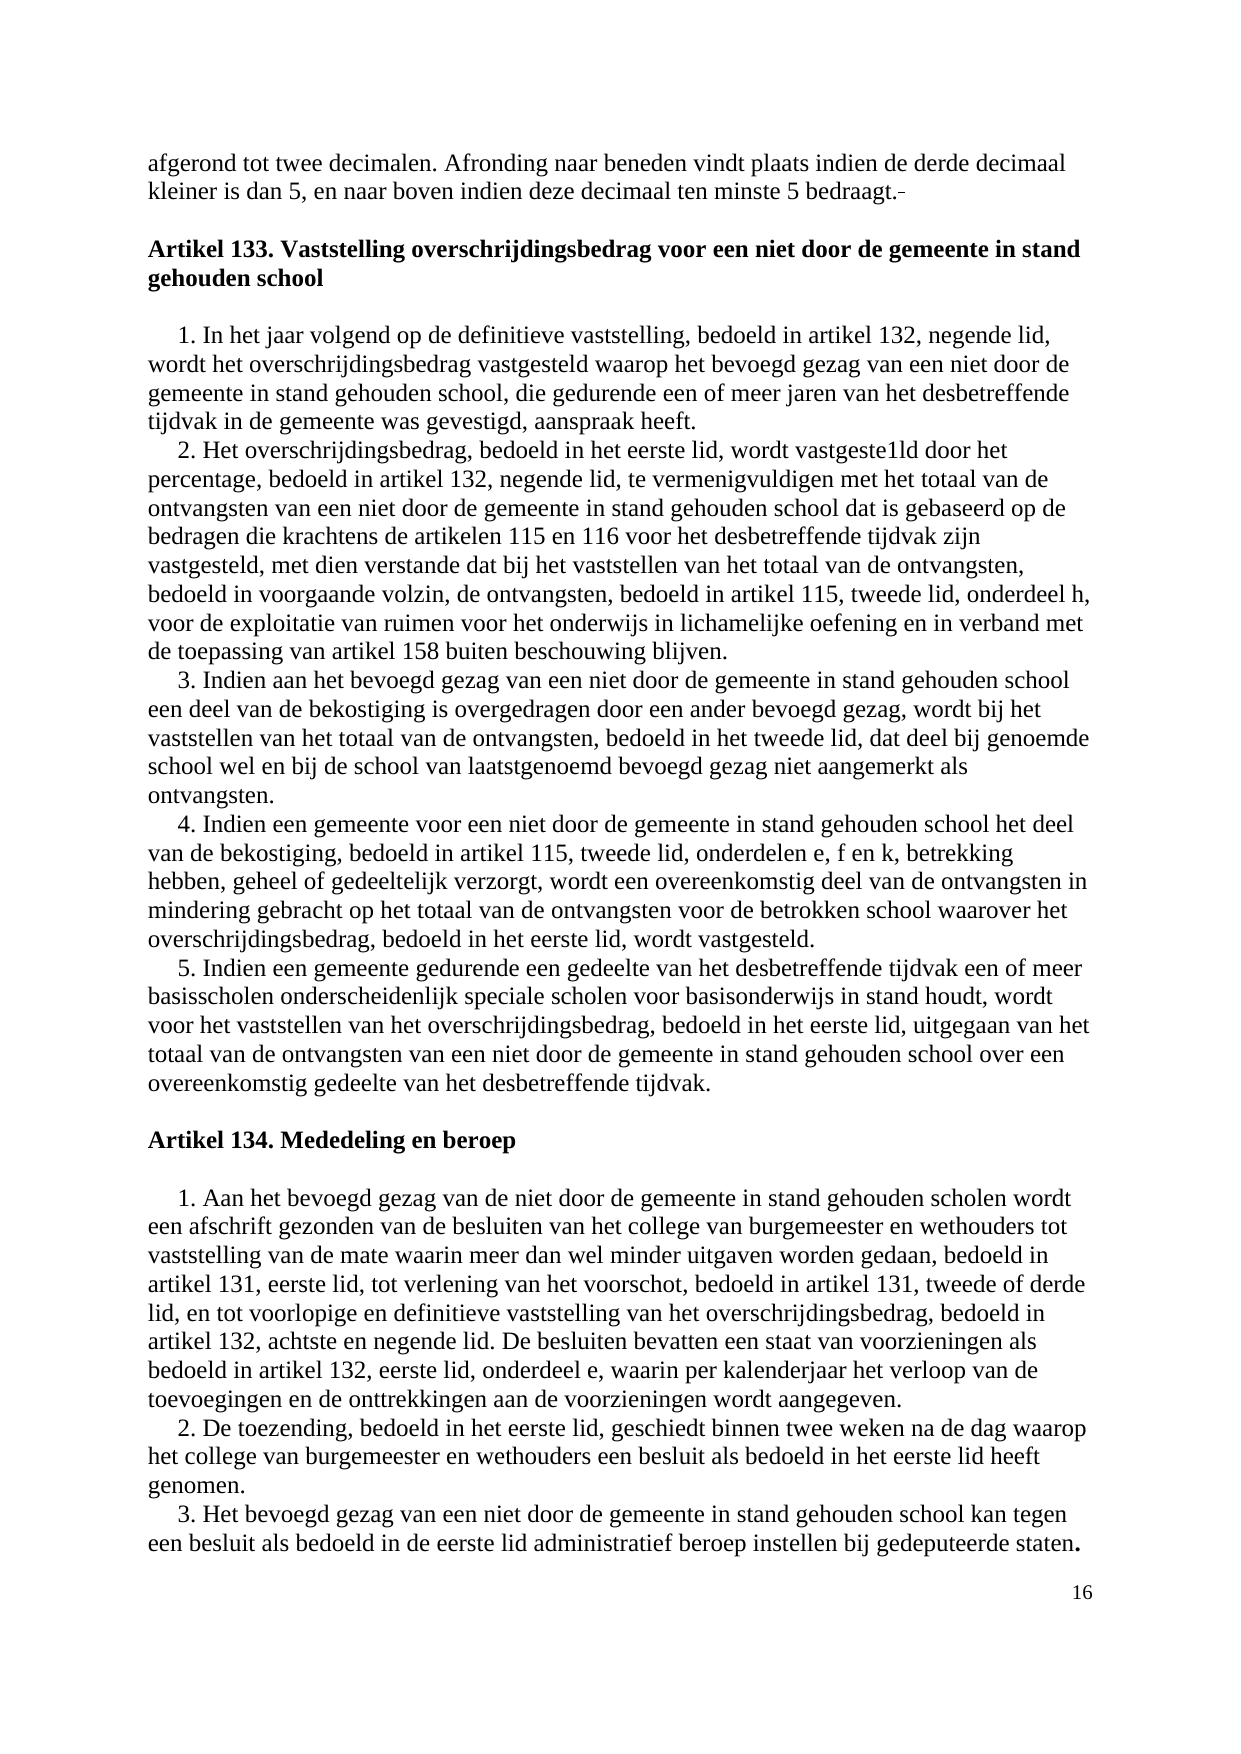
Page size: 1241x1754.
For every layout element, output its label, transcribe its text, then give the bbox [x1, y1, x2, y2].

text Artikel 133. Vaststelling overschrijdingsbedrag voor een niet door de gemeente in stand gehouden school [148, 234, 1092, 291]
text 3. Het bevoegd gezag van een niet door de gemeente in stand gehouden school kan tegen een besluit als bedoeld in de eerste lid administratief beroep instellen bij gedeputeerde staten. [148, 1499, 1092, 1556]
text 5. Indien een gemeente gedurende een gedeelte van het desbetreffende tijdvak een of meer basisscholen onderscheidenlijk speciale scholen voor basisonderwijs in stand houdt, wordt voor het vaststellen van het overschrijdingsbedrag, bedoeld in het eerste lid, uitgegaan van het totaal van de ontvangsten van een niet door de gemeente in stand gehouden school over een overeenkomstig gedeelte van het desbetreffende tijdvak. [148, 953, 1092, 1096]
text 4. Indien een gemeente voor een niet door de gemeente in stand gehouden school het deel van de bekostiging, bedoeld in artikel 115, tweede lid, onderdelen e, f en k, betrekking hebben, geheel of gedeeltelijk verzorgt, wordt een overeenkomstig deel van de ontvangsten in mindering gebracht op het totaal van de ontvangsten voor de betrokken school waarover het overschrijdingsbedrag, bedoeld in het eerste lid, wordt vastgesteld. [148, 809, 1092, 953]
text 1. Aan het bevoegd gezag van de niet door de gemeente in stand gehouden scholen wordt een afschrift gezonden van de besluiten van het college van burgemeester en wethouders tot vaststelling van de mate waarin meer dan wel minder uitgaven worden gedaan, bedoeld in artikel 131, eerste lid, tot verlening van het voorschot, bedoeld in artikel 131, tweede of derde lid, en tot voorlopige en definitieve vaststelling van het overschrijdingsbedrag, bedoeld in artikel 132, achtste en negende lid. De besluiten bevatten een staat van voorzieningen als bedoeld in artikel 132, eerste lid, onderdeel e, waarin per kalenderjaar het verloop van de toevoegingen en de onttrekkingen aan de voorzieningen wordt aangegeven. [148, 1183, 1092, 1413]
text 2. De toezending, bedoeld in het eerste lid, geschiedt binnen twee weken na de dag waarop het college van burgemeester en wethouders een besluit als bedoeld in het eerste lid heeft genomen. [148, 1413, 1092, 1499]
text 3. Indien aan het bevoegd gezag van een niet door de gemeente in stand gehouden school een deel van de bekostiging is overgedragen door een ander bevoegd gezag, wordt bij het vaststellen van het totaal van de ontvangsten, bedoeld in het tweede lid, dat deel bij genoemde school wel en bij de school van laatstgenoemd bevoegd gezag niet aangemerkt als ontvangsten. [148, 665, 1092, 809]
text 2. Het overschrijdingsbedrag, bedoeld in het eerste lid, wordt vastgeste1ld door het percentage, bedoeld in artikel 132, negende lid, te vermenigvuldigen met het totaal van de ontvangsten van een niet door de gemeente in stand gehouden school dat is gebaseerd op de bedragen die krachtens de artikelen 115 en 116 voor het desbetreffende tijdvak zijn vastgesteld, met dien verstande dat bij het vaststellen van het totaal van de ontvangsten, bedoeld in voorgaande volzin, de ontvangsten, bedoeld in artikel 115, tweede lid, onderdeel h, voor de exploitatie van ruimen voor het onderwijs in lichamelijke oefening en in verband met de toepassing van artikel 158 buiten beschouwing blijven. [148, 435, 1092, 665]
text Artikel 134. Mededeling en beroep [148, 1125, 1092, 1154]
text 1. In het jaar volgend op de definitieve vaststelling, bedoeld in artikel 132, negende lid, wordt het overschrijdingsbedrag vastgesteld waarop het bevoegd gezag van een niet door de gemeente in stand gehouden school, die gedurende een of meer jaren van het desbetreffende tijdvak in de gemeente was gevestigd, aanspraak heeft. [148, 320, 1092, 435]
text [148, 148, 1092, 205]
